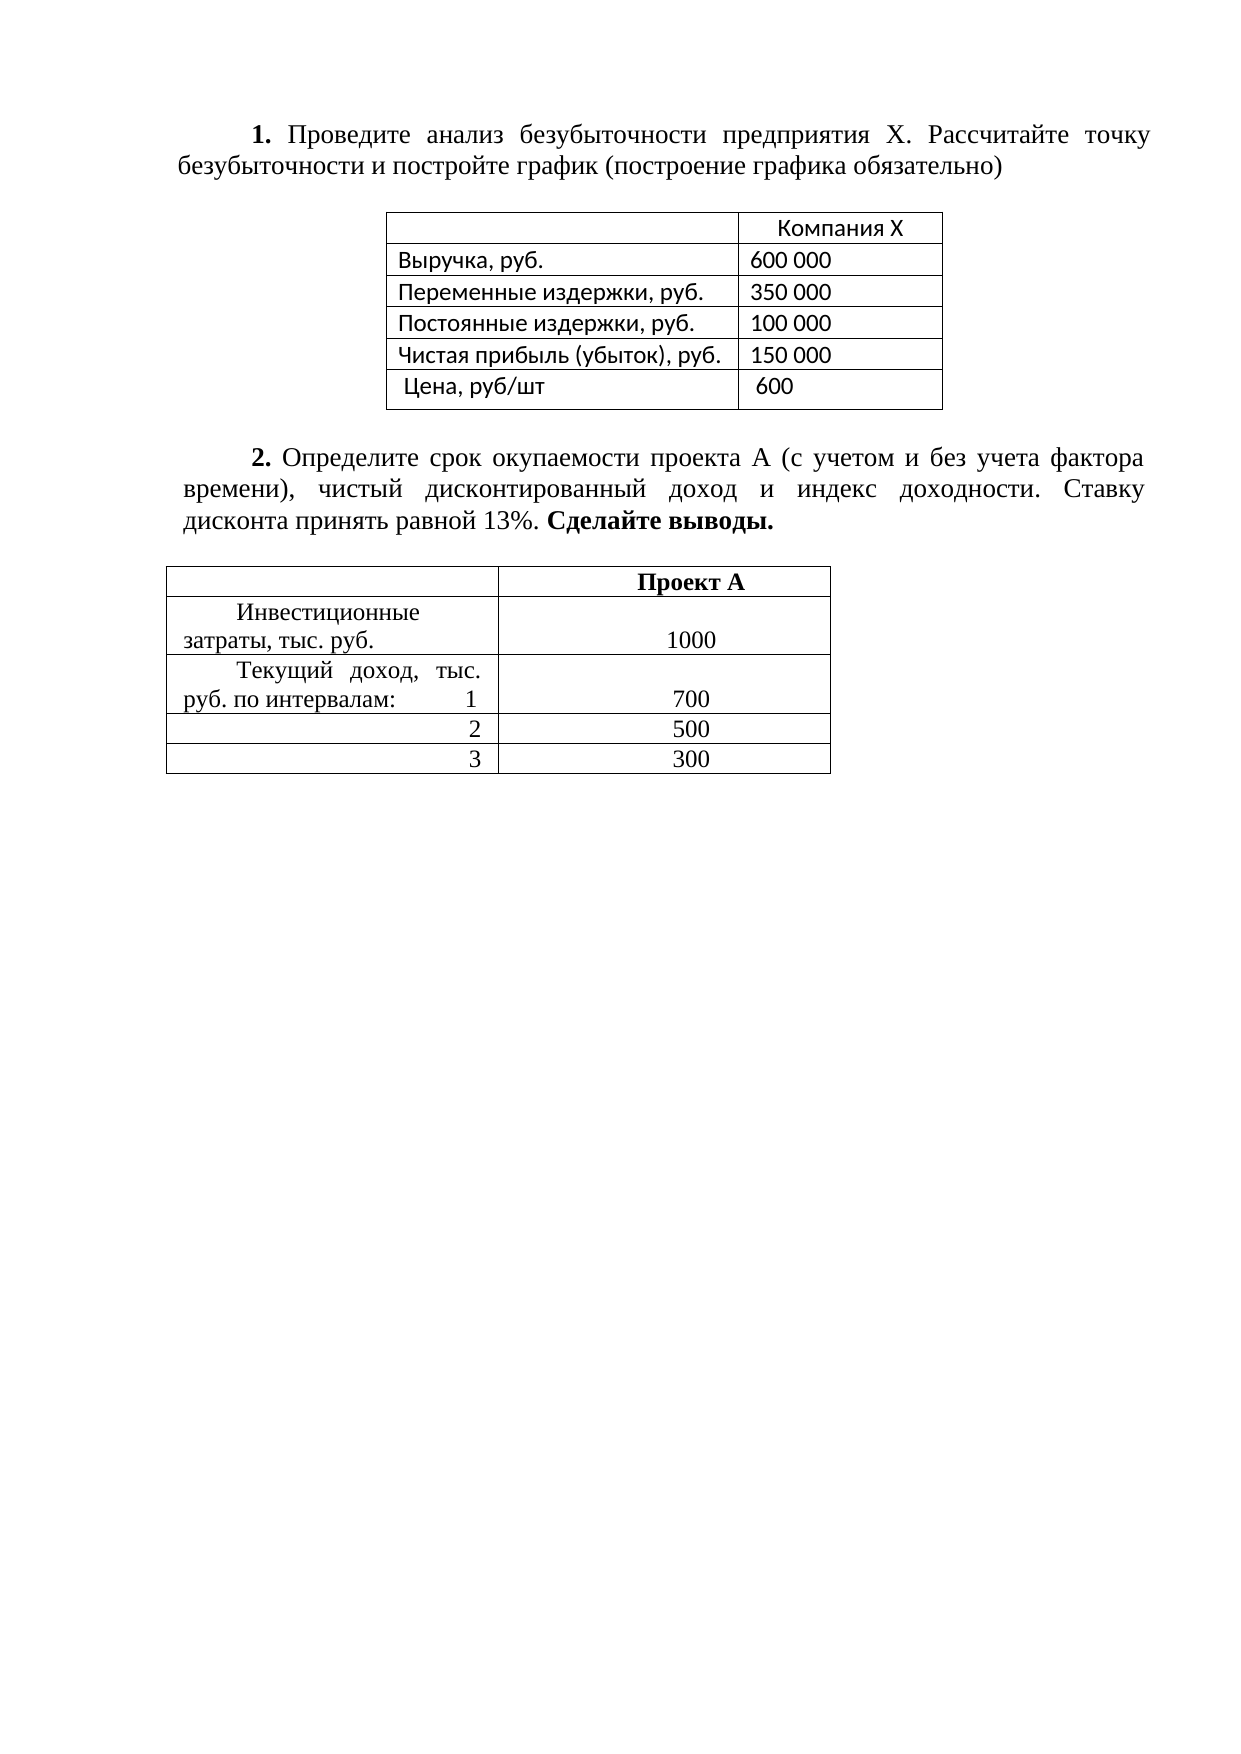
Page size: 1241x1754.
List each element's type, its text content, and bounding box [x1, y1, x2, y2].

table_cell Переменные издержки, руб. [387, 276, 738, 306]
table_header [167, 567, 498, 596]
table_cell 500 [499, 714, 830, 743]
table_cell 100 000 [739, 307, 942, 338]
text 2. Определите срок окупаемости проекта А (с учетом и без учета фактора времени), чистый дисконтированный доход и индекс доходности. Ставку дисконта принять равной 13%. Сделайте выводы. [183, 441, 1146, 535]
table_cell Постоянные издержки, руб. [387, 307, 738, 338]
table_cell Цена, руб/шт [387, 370, 738, 409]
table_header Компания X [739, 213, 942, 243]
table_cell 2 [167, 714, 498, 743]
table_header [387, 213, 738, 243]
table_cell 300 [499, 744, 830, 772]
table_cell 3 [167, 744, 498, 772]
table_cell 350 000 [739, 276, 942, 306]
table_cell 150 000 [739, 339, 942, 369]
table_cell Инвестиционные затраты, тыс. руб. [167, 597, 498, 654]
table_cell 1000 [499, 597, 830, 654]
table_cell 600 [739, 370, 942, 409]
table_cell Текущий доход, тыс. руб. по интервалам: 1 [167, 655, 498, 713]
table_cell Чистая прибыль (убыток), руб. [387, 339, 738, 369]
table_cell Выручка, руб. [387, 244, 738, 275]
table_cell 700 [499, 655, 830, 713]
table_header Проект А [499, 567, 830, 596]
table_cell 600 000 [739, 244, 942, 275]
text 1. Проведите анализ безубыточности предприятия Х. Рассчитайте точку безубыточности и постройте график (построение графика обязательно) [177, 118, 1152, 180]
